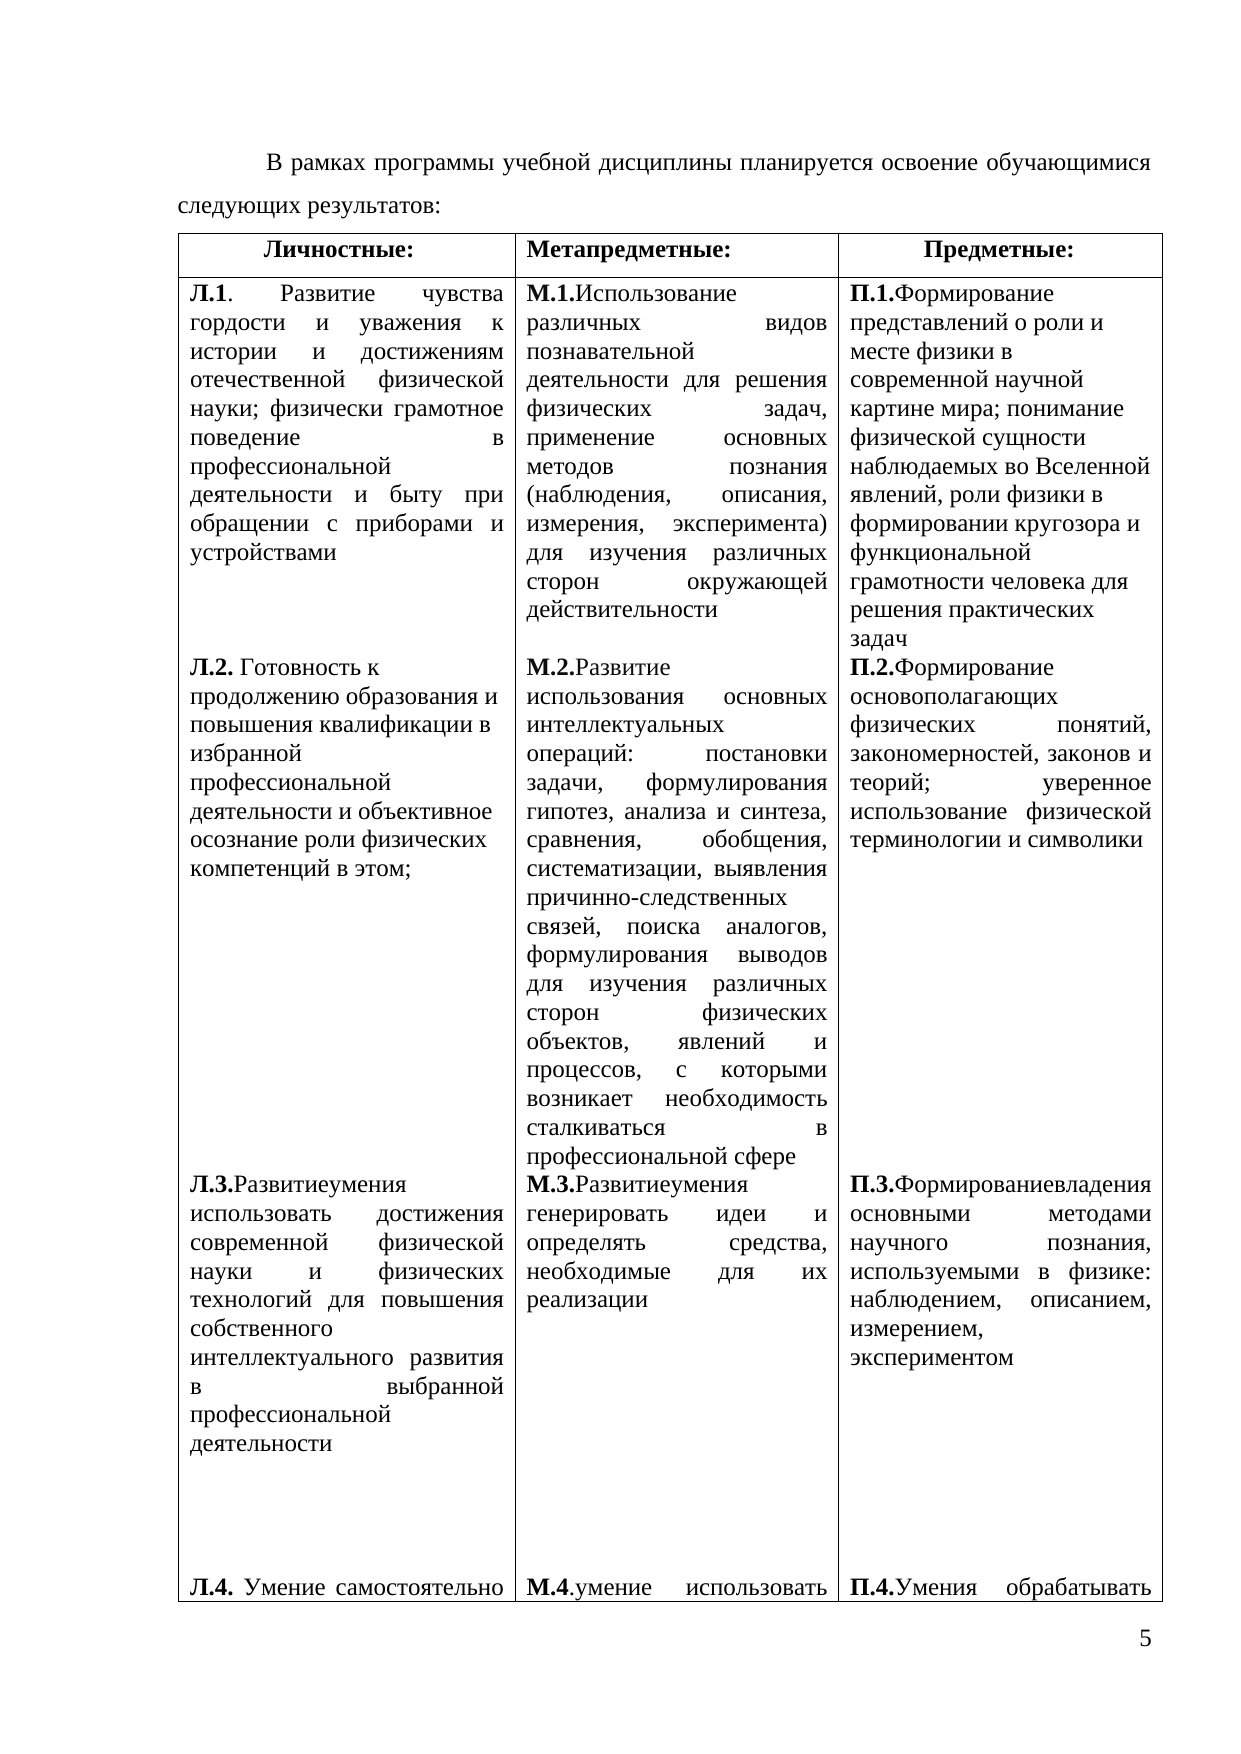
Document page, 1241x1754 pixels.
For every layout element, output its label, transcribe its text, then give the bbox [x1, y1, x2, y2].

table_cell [179, 1457, 515, 1601]
table_cell Л.1. Развитие чувства гордости и уважения к истории и достижениям отечественной физической науки; физически грамотное поведение в профессиональной деятельности и быту при обращении с приборами и устройствами [179, 278, 515, 652]
table_cell М.2.Развитие использования основных интеллектуальных операций: постановки задачи, формулирования гипотез, анализа и синтеза, сравнения, обобщения, систематизации, выявления причинно-следственных связей, поиска аналогов, формулирования выводов для изучения различных сторон физических объектов, явлений и процессов, с которыми возникает необходимость сталкиваться в профессиональной сфере [516, 652, 838, 1169]
table_cell Л.3.Развитиеумения использовать достижения современной физической науки и физических технологий для повышения собственного интеллектуального развития в выбранной профессиональной деятельности [179, 1170, 515, 1457]
table_cell П.2.Формирование основополагающих физических понятий, закономерностей, законов и теорий; уверенное использование физической терминологии и символики [839, 652, 1162, 1169]
table_header Предметные: [839, 234, 1162, 277]
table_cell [839, 1457, 1162, 1601]
table_cell П.3.Формированиевладения основными методами научного познания, используемыми в физике: наблюдением, описанием, измерением, экспериментом [839, 1170, 1162, 1457]
table_header Личностные: [179, 234, 515, 277]
table_cell Л.2. Готовность к продолжению образования и повышения квалификации в избранной профессиональной деятельности и объективное осознание роли физических компетенций в этом; [179, 652, 515, 1169]
table_cell П.1.Формирование представлений о роли и месте физики в современной научной картине мира; понимание физической сущности наблюдаемых во Вселенной явлений, роли физики в формировании кругозора и функциональной грамотности человека для решения практических задач [839, 278, 1162, 652]
table_cell М.3.Развитиеумения генерировать идеи и определять средства, необходимые для их реализации [516, 1170, 838, 1457]
table_header Метапредметные: [516, 234, 838, 277]
text В рамках программы учебной дисциплины планируется освоение обучающимися следующих результатов: [177, 147, 1152, 219]
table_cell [516, 1457, 838, 1601]
table_cell М.1.Использование различных видов познавательной деятельности для решения физических задач, применение основных методов познания (наблюдения, описания, измерения, эксперимента) для изучения различных сторон окружающей действительности [516, 278, 838, 652]
